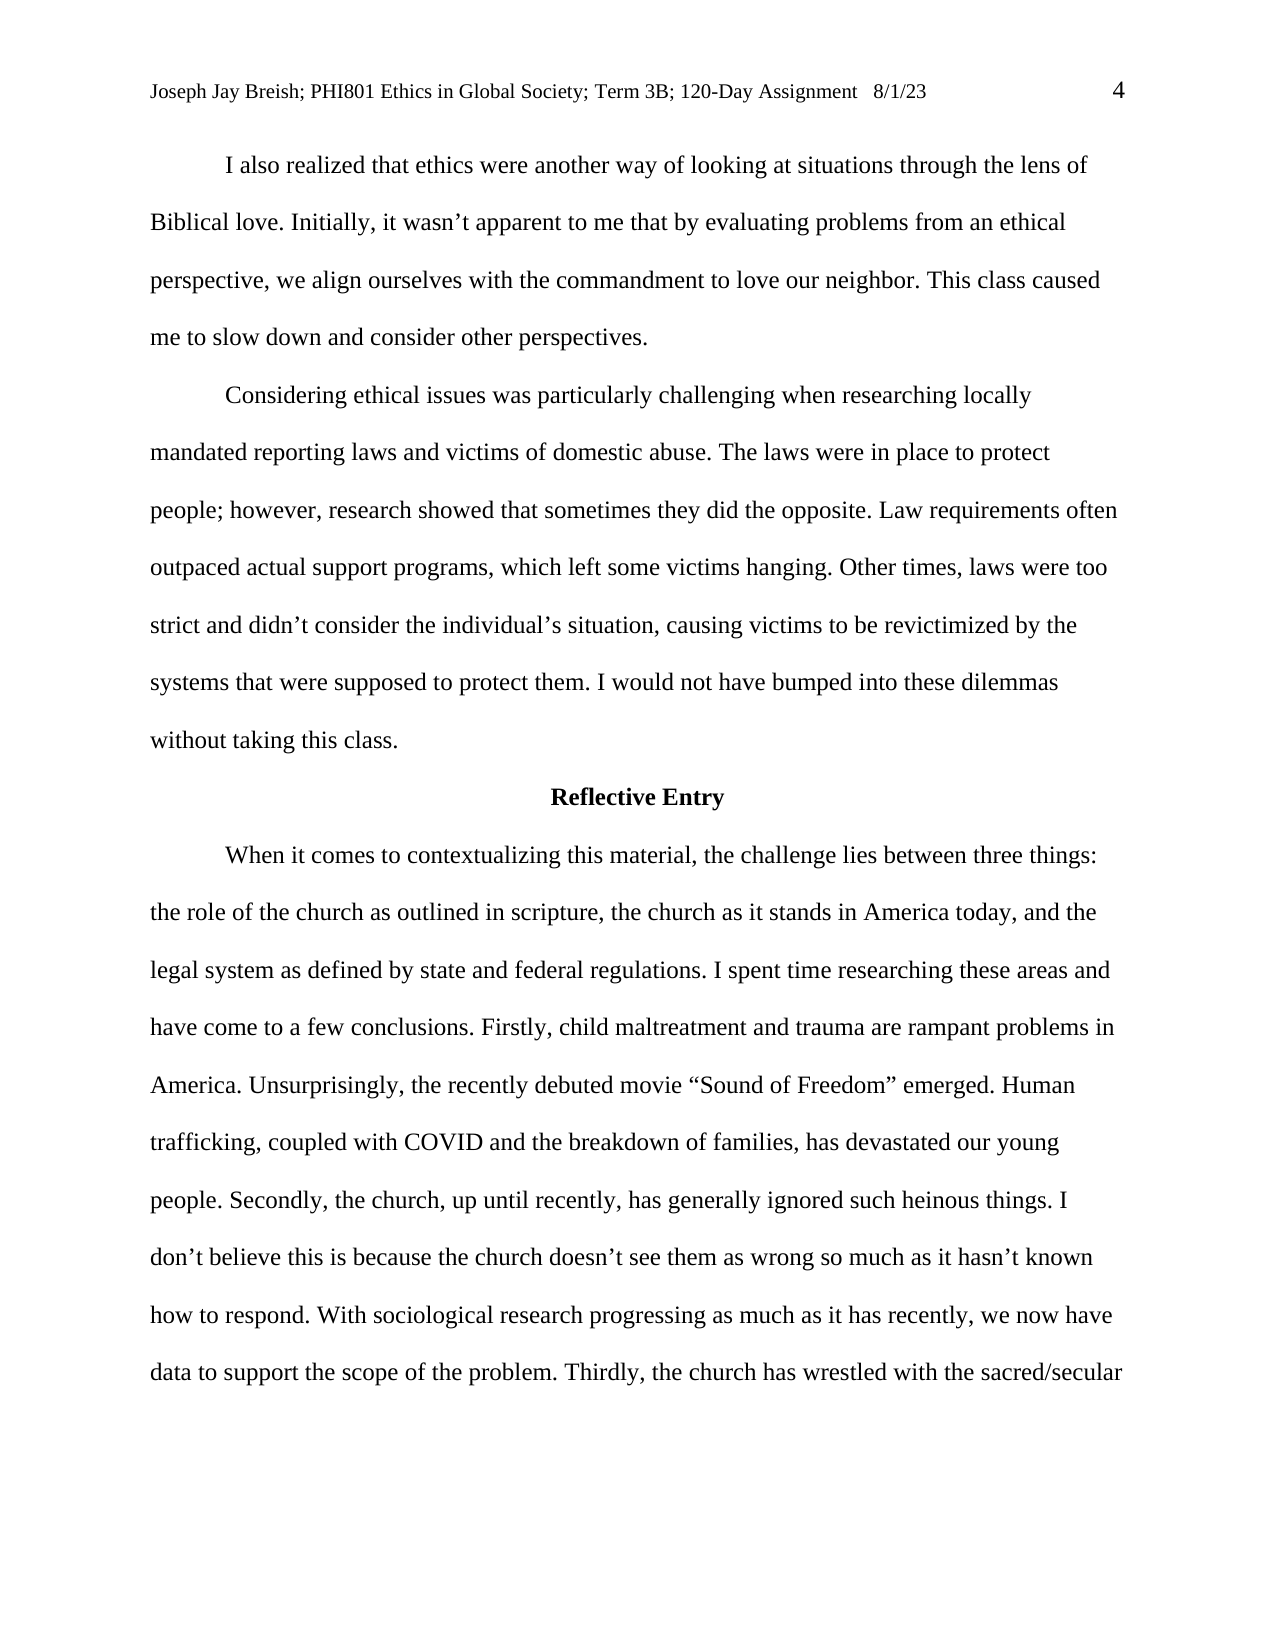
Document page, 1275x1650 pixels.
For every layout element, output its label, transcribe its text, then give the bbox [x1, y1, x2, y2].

text Considering ethical issues was particularly challenging when researching locally mandated reporting laws and victims of domestic abuse. The laws were in place to protect people; however, research showed that sometimes they did the opposite. Law requirements often outpaced actual support programs, which left some victims hanging. Other times, laws were too strict and didn’t consider the individual’s situation, causing victims to be revictimized by the systems that were supposed to protect them. I would not have bumped into these dilemmas without taking this class. [150, 380, 1125, 754]
subtitle Reflective Entry [150, 782, 1125, 811]
text I also realized that ethics were another way of looking at situations through the lens of Biblical love. Initially, it wasn’t apparent to me that by evaluating problems from an ethical perspective, we align ourselves with the commandment to love our neighbor. This class caused me to slow down and consider other perspectives. [150, 150, 1125, 351]
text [150, 840, 1125, 1386]
